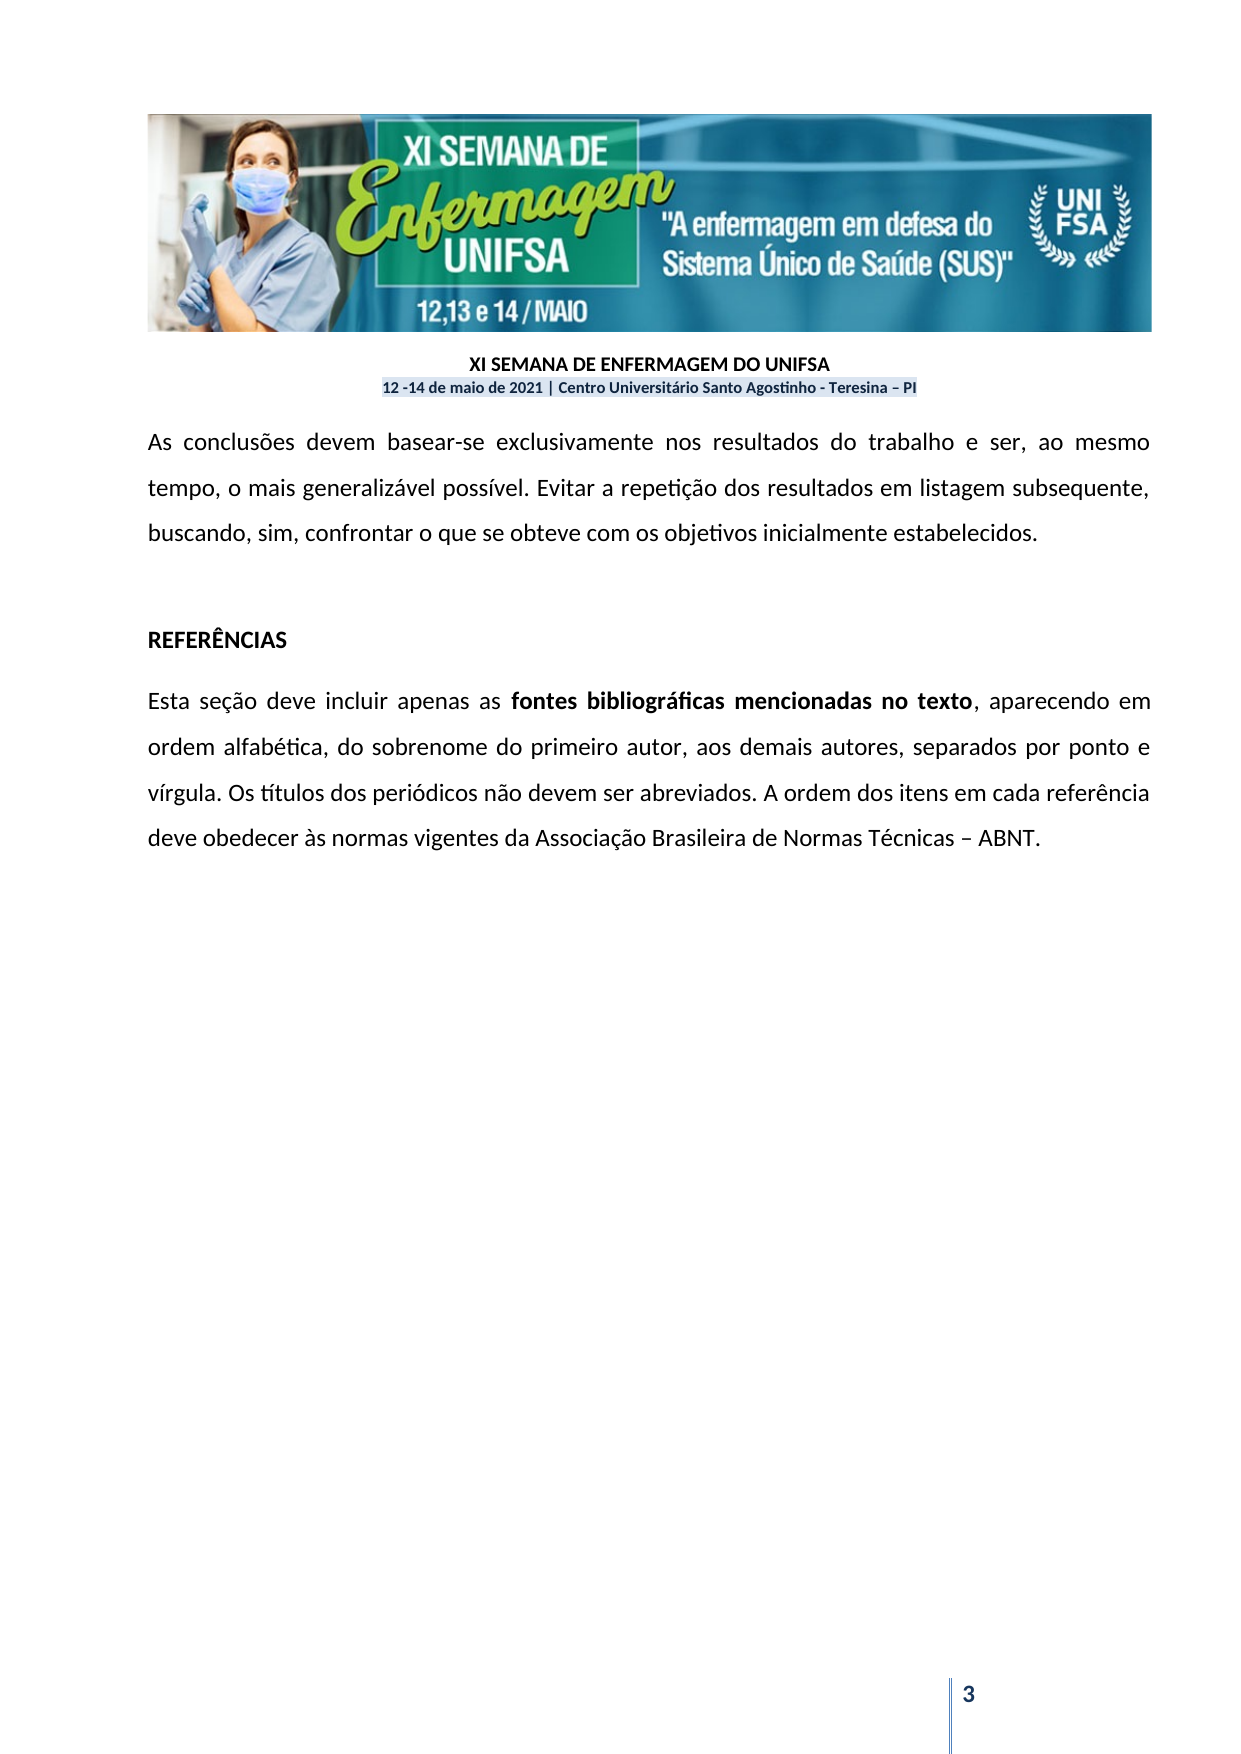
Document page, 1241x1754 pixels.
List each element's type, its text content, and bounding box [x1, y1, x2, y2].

text Esta seção deve incluir apenas as fontes bibliográficas mencionadas no texto, aparecendo em ordem alfabética, do sobrenome do primeiro autor, aos demais autores, separados por ponto e vírgula. Os títulos dos periódicos não devem ser abreviados. A ordem dos itens em cada referência deve obedecer às normas vigentes da Associação Brasileira de Normas Técnicas – ABNT. [148, 685, 1152, 853]
picture [147, 114, 1152, 332]
text REFERÊNCIAS [148, 624, 1152, 655]
picture [509, 325, 515, 332]
text As conclusões devem basear-se exclusivamente nos resultados do trabalho e ser, ao mesmo tempo, o mais generalizável possível. Evitar a repetição dos resultados em listagem subsequente, buscando, sim, confrontar o que se obteve com os objetivos inicialmente estabelecidos. [148, 426, 1152, 548]
